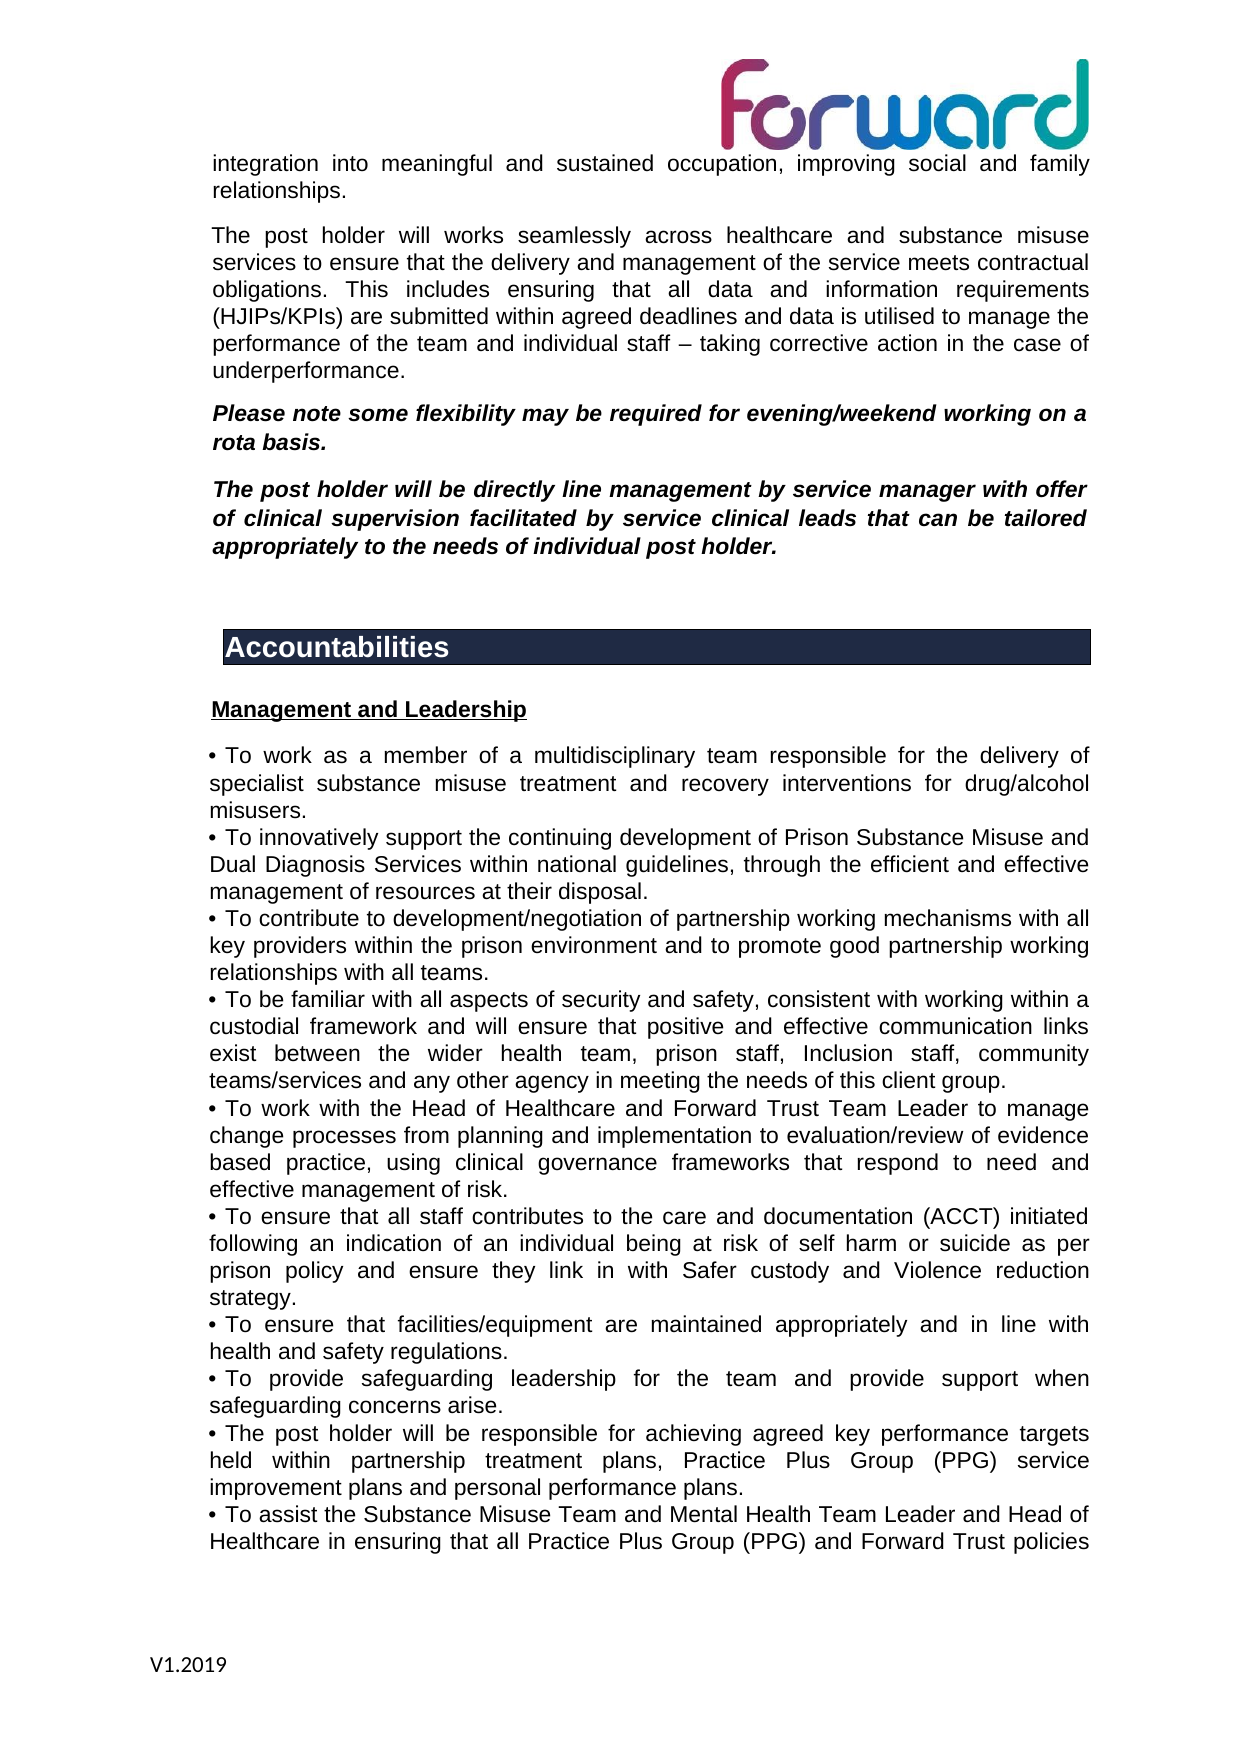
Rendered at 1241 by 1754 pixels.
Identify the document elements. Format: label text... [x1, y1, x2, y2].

text The post holder will works seamlessly across healthcare and substance misuse services to ensure that the delivery and management of the service meets contractual obligations. This includes ensuring that all data and information requirements (HJIPs/KPIs) are submitted within agreed deadlines and data is utilised to manage the performance of the team and individual staff – taking corrective action in the case of underperformance. [211, 222, 1090, 384]
list To ensure that all staff contributes to the care and documentation (ACCT) initiated following an indication of an individual being at risk of self harm or suicide as per prison policy and ensure they link in with Safer custody and Violence reduction strategy. [208, 1203, 1090, 1311]
list The post holder will be responsible for achieving agreed key performance targets held within partnership treatment plans, Practice Plus Group (PPG) service improvement plans and personal performance plans. [208, 1419, 1090, 1500]
picture [721, 59, 1089, 150]
text The post holder will be directly line management by service manager with offer of clinical supervision facilitated by service clinical leads that can be tailored appropriately to the needs of individual post holder. [212, 476, 1090, 560]
subtitle Management and Leadership [211, 696, 1090, 722]
subtitle Accountabilities [224, 630, 1090, 664]
text Please note some flexibility may be required for evening/weekend working on a rota basis. [212, 400, 1090, 455]
list To ensure that facilities/equipment are maintained appropriately and in line with health and safety regulations. [208, 1311, 1090, 1365]
list To work with the Head of Healthcare and Forward Trust Team Leader to manage change processes from planning and implementation to evaluation/review of evidence based practice, using clinical governance frameworks that respond to need and effective management of risk. [208, 1094, 1090, 1202]
list To innovatively support the continuing development of Prison Substance Misuse and Dual Diagnosis Services within national guidelines, through the efficient and effective management of resources at their disposal. [208, 824, 1090, 904]
list To contribute to development/negotiation of partnership working mechanisms with all key providers within the prison environment and to promote good partnership working relationships with all teams. [208, 905, 1090, 986]
list To provide safeguarding leadership for the team and provide support when safeguarding concerns arise. [208, 1365, 1090, 1419]
list To work as a member of a multidisciplinary team responsible for the delivery of specialist substance misuse treatment and recovery interventions for drug/alcohol misusers. [208, 742, 1090, 823]
list To be familiar with all aspects of security and safety, consistent with working within a custodial framework and will ensure that positive and effective communication links exist between the wider health team, prison staff, Inclusion staff, community teams/services and any other agency in meeting the needs of this client group. [208, 986, 1090, 1094]
